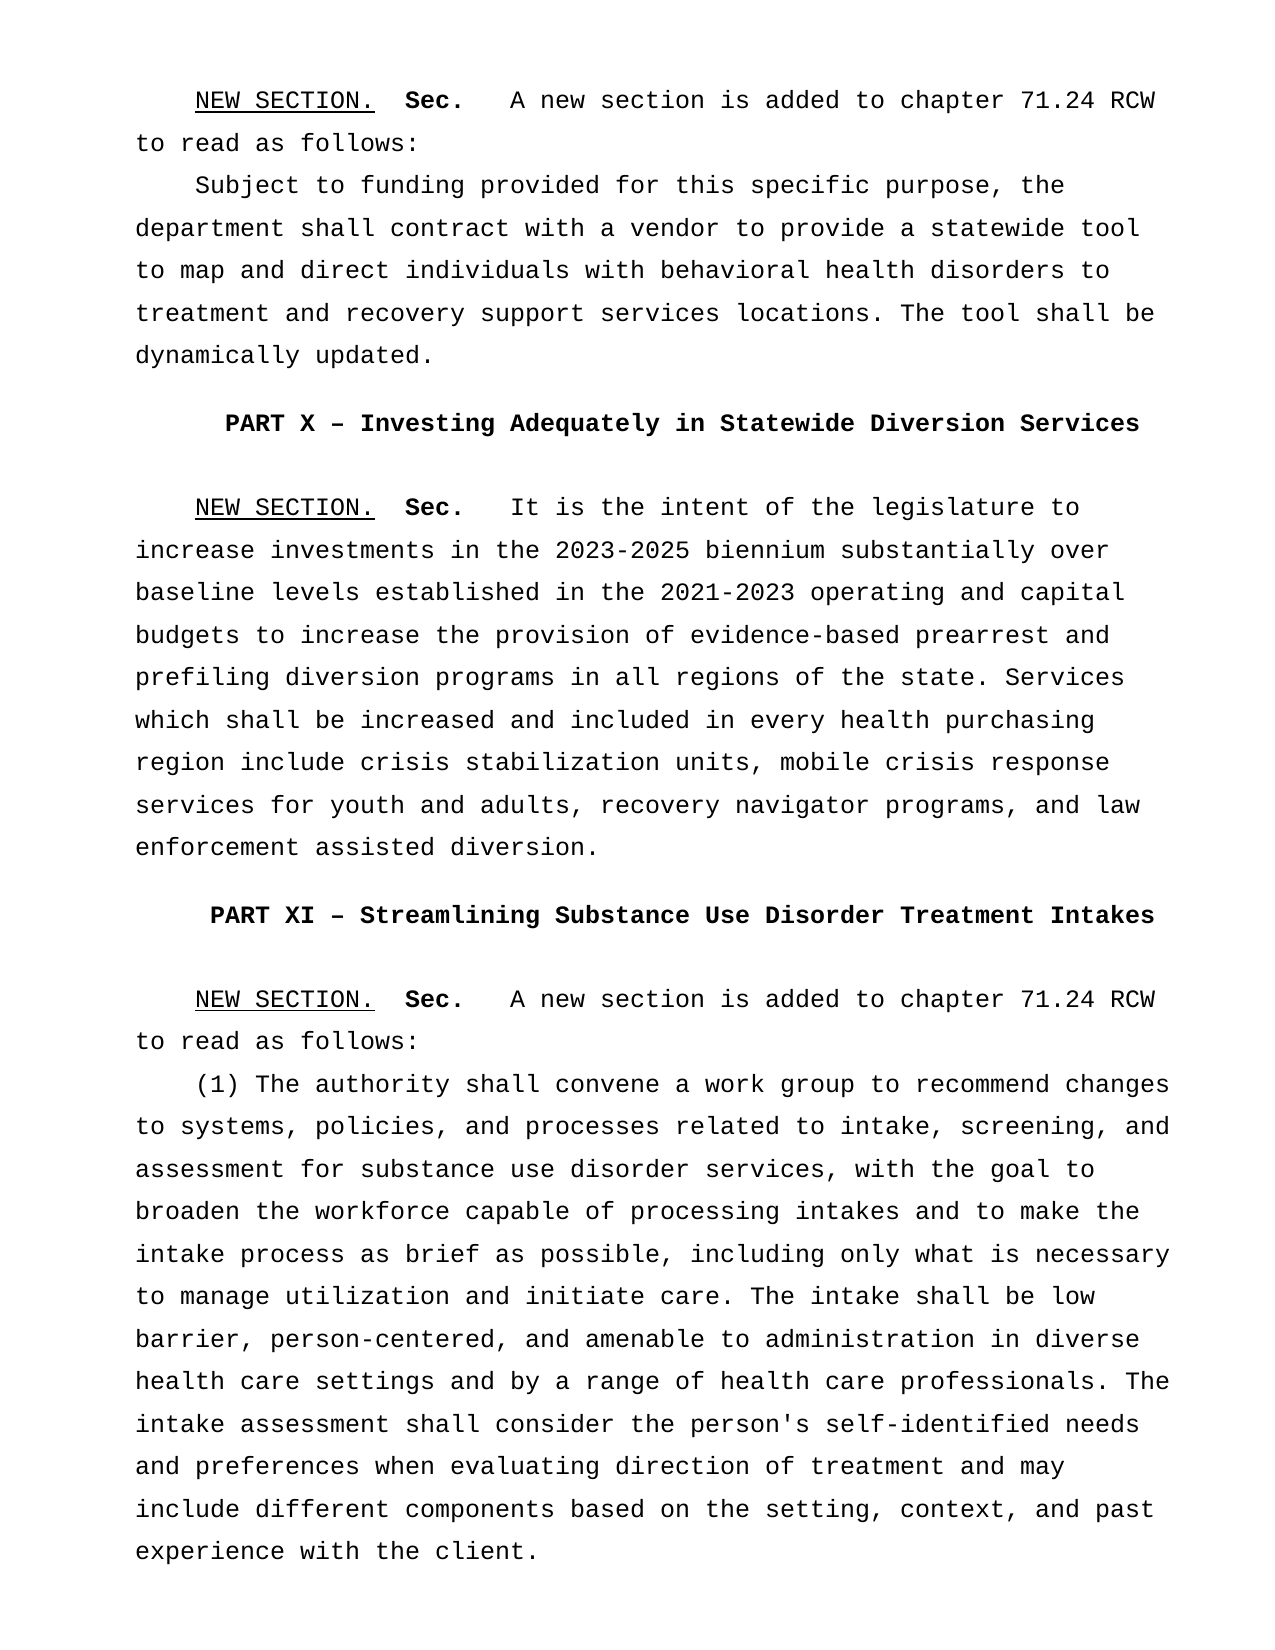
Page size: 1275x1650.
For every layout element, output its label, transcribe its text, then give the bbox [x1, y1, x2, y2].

text PART XI – Streamlining Substance Use Disorder Treatment Intakes [135, 889, 1170, 932]
text NEW SECTION. Sec. A new section is added to chapter 71.24 RCW to read as follows: [135, 973, 1170, 1058]
text NEW SECTION. Sec. It is the intent of the legislature to increase investments in the 2023-2025 biennium substantially over baseline levels established in the 2021-2023 operating and capital budgets to increase the provision of evidence-based prearrest and prefiling diversion programs in all regions of the state. Services which shall be increased and included in every health purchasing region include crisis stabilization units, mobile crisis response services for youth and adults, recovery navigator programs, and law enforcement assisted diversion. [135, 482, 1170, 864]
text (1) The authority shall convene a work group to recommend changes to systems, policies, and processes related to intake, screening, and assessment for substance use disorder services, with the goal to broaden the workforce capable of processing intakes and to make the intake process as brief as possible, including only what is necessary to manage utilization and initiate care. The intake shall be low barrier, person-centered, and amenable to administration in diverse health care settings and by a range of health care professionals. The intake assessment shall consider the person's self-identified needs and preferences when evaluating direction of treatment and may include different components based on the setting, context, and past experience with the client. [135, 1058, 1170, 1568]
text Subject to funding provided for this specific purpose, the department shall contract with a vendor to provide a statewide tool to map and direct individuals with behavioral health disorders to treatment and recovery support services locations. The tool shall be dynamically updated. [135, 160, 1170, 372]
text PART X – Investing Adequately in Statewide Diversion Services [135, 397, 1170, 440]
text NEW SECTION. Sec. A new section is added to chapter 71.24 RCW to read as follows: [135, 75, 1170, 160]
